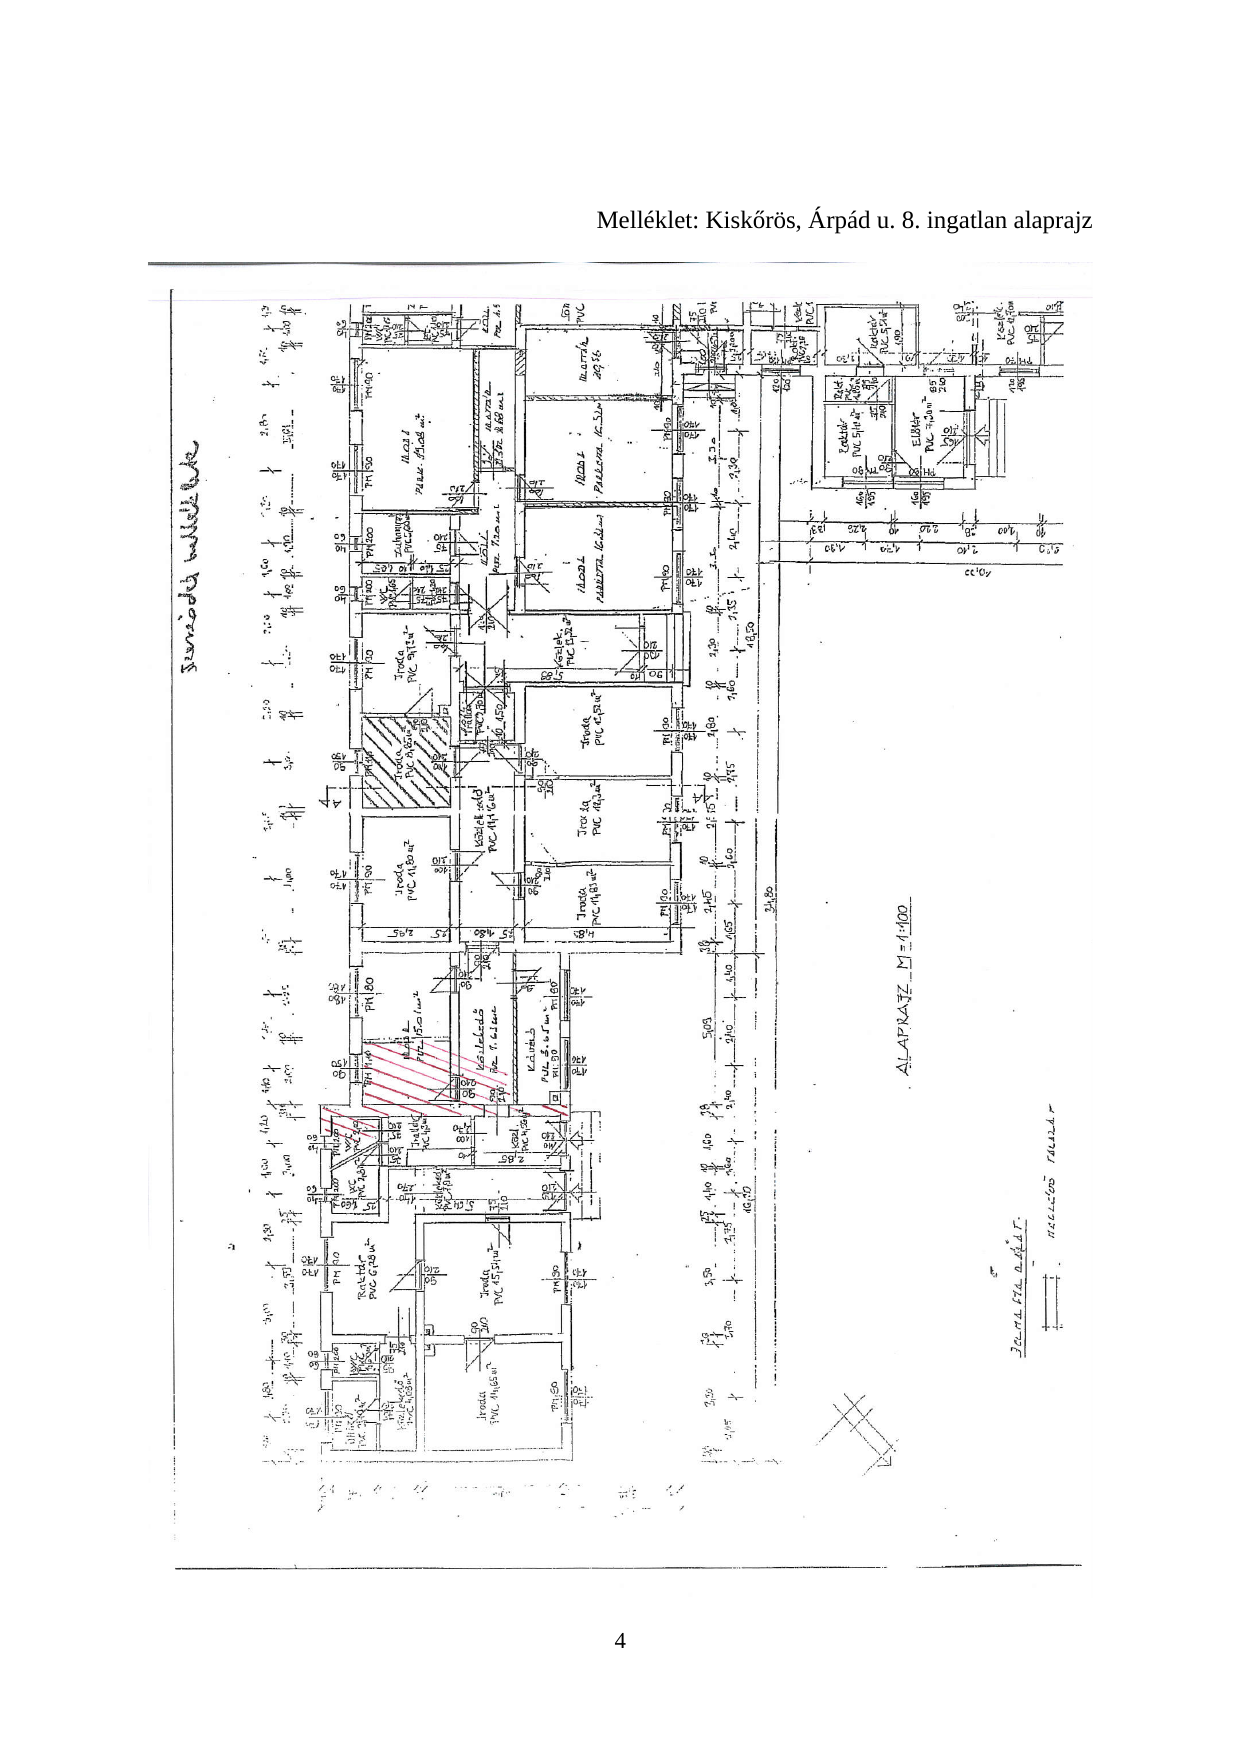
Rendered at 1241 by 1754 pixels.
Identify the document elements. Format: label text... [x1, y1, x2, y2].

text Melléklet: Kiskőrös, Árpád u. 8. ingatlan alaprajz [148, 205, 1093, 234]
